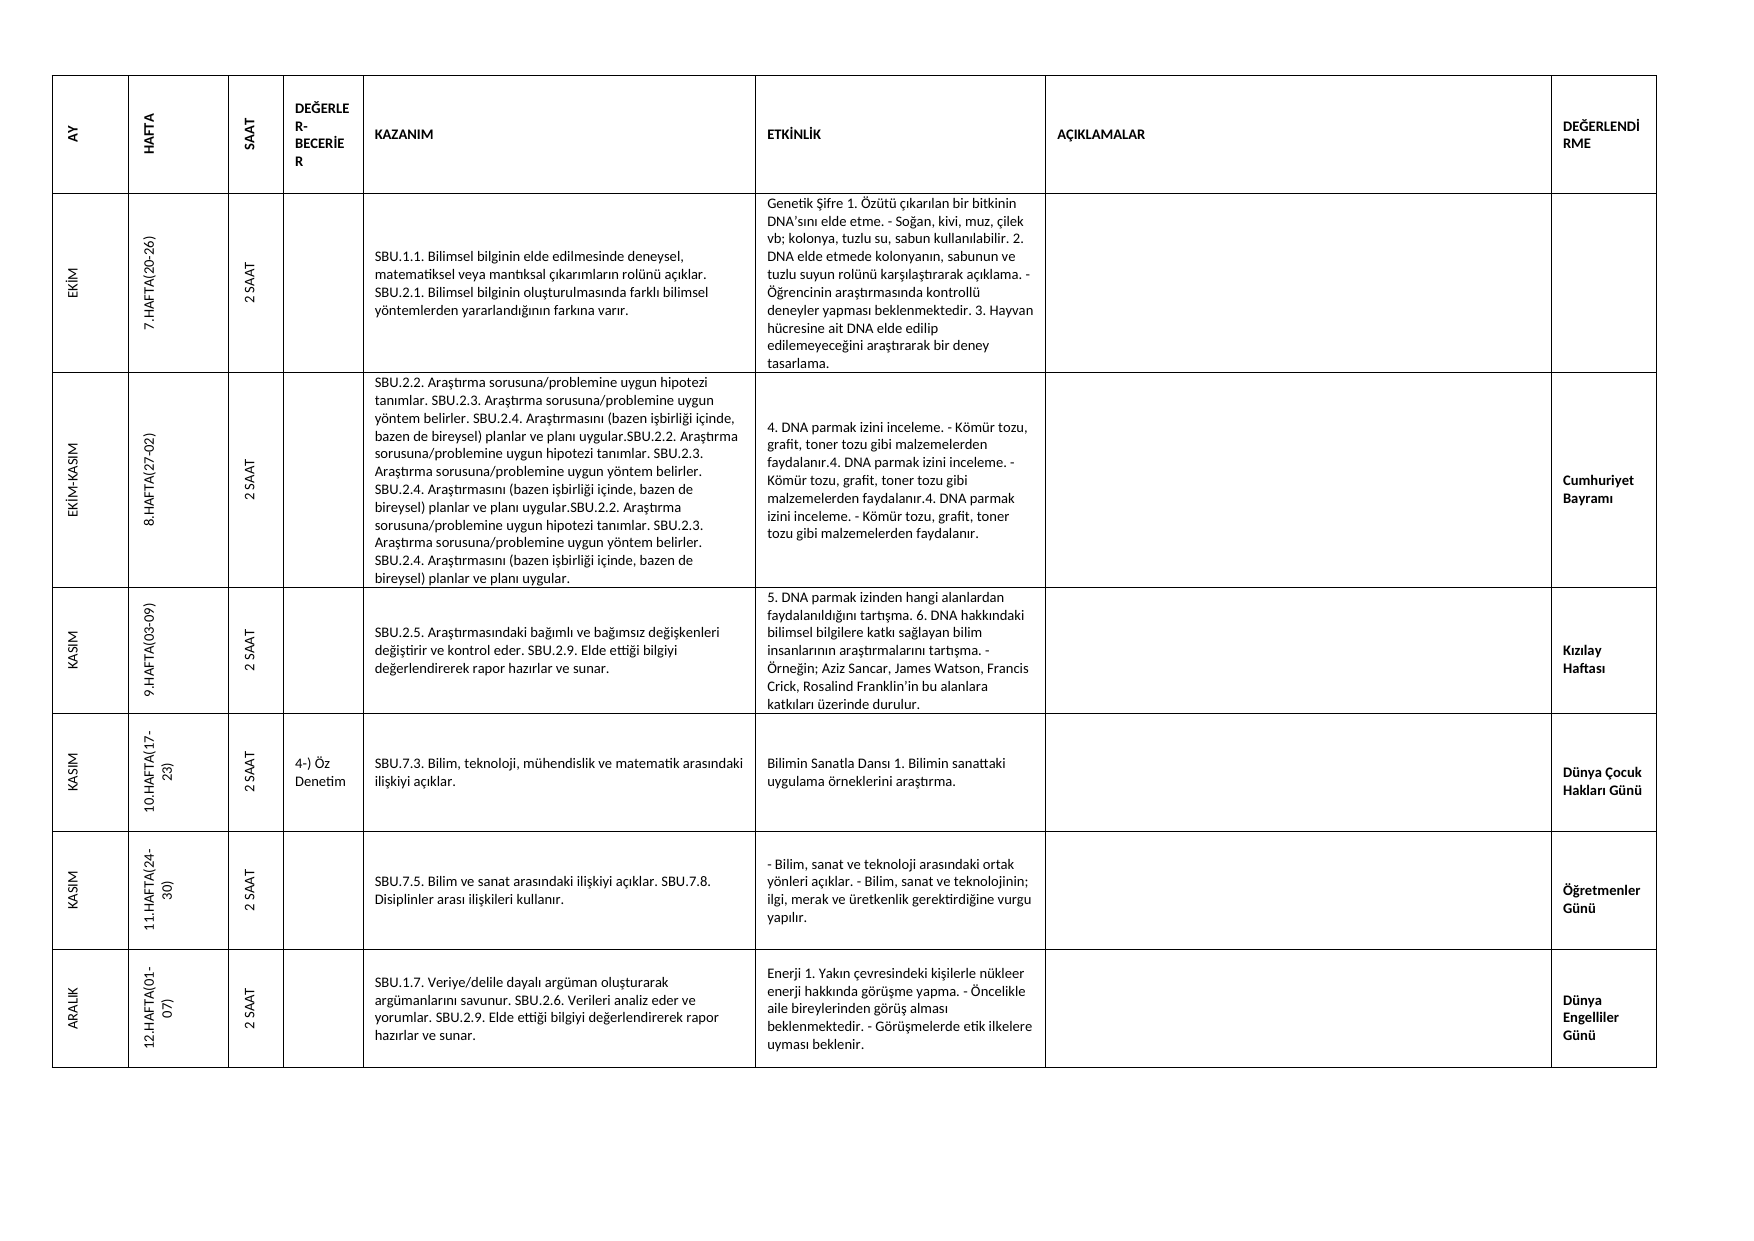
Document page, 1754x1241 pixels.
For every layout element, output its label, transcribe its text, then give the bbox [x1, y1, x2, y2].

table_cell [284, 588, 363, 713]
table_cell - Bilim, sanat ve teknoloji arasındaki ortak yönleri açıklar. - Bilim, sanat ve teknolojinin; ilgi, merak ve üretkenlik gerektirdiğine vurgu yapılır. [756, 832, 1045, 949]
table_cell 2 SAAT [229, 373, 283, 587]
table_cell [1046, 373, 1551, 587]
table_cell Dünya Çocuk Hakları Günü [1552, 714, 1656, 831]
table_cell Öğretmenler Günü [1552, 832, 1656, 949]
table_cell EKİM-KASIM [53, 373, 128, 587]
table_cell 4-) Öz Denetim [284, 714, 363, 831]
table_cell Enerji 1. Yakın çevresindeki kişilerle nükleer enerji hakkında görüşme yapma. - Öncelikle aile bireylerinden görüş alması beklenmektedir. - Görüşmelerde etik ilkelere uyması beklenir. [756, 950, 1045, 1067]
table_cell KASIM [53, 832, 128, 949]
table_cell SBU.2.2. Araştırma sorusuna/problemine uygun hipotezi tanımlar. SBU.2.3. Araştırma sorusuna/problemine uygun yöntem belirler. SBU.2.4. Araştırmasını (bazen işbirliği içinde, bazen de bireysel) planlar ve planı uygular.SBU.2.2. Araştırma sorusuna/problemine uygun hipotezi tanımlar. SBU.2.3. Araştırma sorusuna/problemine uygun yöntem belirler. SBU.2.4. Araştırmasını (bazen işbirliği içinde, bazen de bireysel) planlar ve planı uygular.SBU.2.2. Araştırma sorusuna/problemine uygun hipotezi tanımlar. SBU.2.3. Araştırma sorusuna/problemine uygun yöntem belirler. SBU.2.4. Araştırmasını (bazen işbirliği içinde, bazen de bireysel) planlar ve planı uygular. [364, 373, 755, 587]
table_cell [284, 950, 363, 1067]
table_cell 4. DNA parmak izini inceleme. - Kömür tozu, grafit, toner tozu gibi malzemelerden faydalanır.4. DNA parmak izini inceleme. - Kömür tozu, grafit, toner tozu gibi malzemelerden faydalanır.4. DNA parmak izini inceleme. - Kömür tozu, grafit, toner tozu gibi malzemelerden faydalanır. [756, 373, 1045, 587]
table_header HAFTA [129, 76, 228, 193]
table_cell SBU.2.5. Araştırmasındaki bağımlı ve bağımsız değişkenleri değiştirir ve kontrol eder. SBU.2.9. Elde ettiği bilgiyi değerlendirerek rapor hazırlar ve sunar. [364, 588, 755, 713]
table_cell KASIM [53, 714, 128, 831]
table_cell EKİM [53, 194, 128, 372]
table_cell ARALIK [53, 950, 128, 1067]
table_cell 2 SAAT [229, 832, 283, 949]
table_cell 5. DNA parmak izinden hangi alanlardan faydalanıldığını tartışma. 6. DNA hakkındaki bilimsel bilgilere katkı sağlayan bilim insanlarının araştırmalarını tartışma. - Örneğin; Aziz Sancar, James Watson, Francis Crick, Rosalind Franklin’in bu alanlara katkıları üzerinde durulur. [756, 588, 1045, 713]
table_cell [1046, 194, 1551, 372]
table_cell SBU.7.5. Bilim ve sanat arasındaki ilişkiyi açıklar. SBU.7.8. Disiplinler arası ilişkileri kullanır. [364, 832, 755, 949]
table_header DEĞERLER-BECERİER [284, 76, 363, 193]
table_header DEĞERLENDİRME [1552, 76, 1656, 193]
table_cell Dünya Engelliler Günü [1552, 950, 1656, 1067]
table_cell 7.HAFTA(20-26) [129, 194, 228, 372]
table_cell 2 SAAT [229, 714, 283, 831]
table_header KAZANIM [364, 76, 755, 193]
table_cell 12.HAFTA(01-07) [129, 950, 228, 1067]
table_cell [1046, 714, 1551, 831]
table_cell SBU.1.1. Bilimsel bilginin elde edilmesinde deneysel, matematiksel veya mantıksal çıkarımların rolünü açıklar. SBU.2.1. Bilimsel bilginin oluşturulmasında farklı bilimsel yöntemlerden yararlandığının farkına varır. [364, 194, 755, 372]
table_cell [284, 832, 363, 949]
table_cell KASIM [53, 588, 128, 713]
table_cell Bilimin Sanatla Dansı 1. Bilimin sanattaki uygulama örneklerini araştırma. [756, 714, 1045, 831]
table_cell 2 SAAT [229, 588, 283, 713]
table_cell 2 SAAT [229, 950, 283, 1067]
table_cell Kızılay Haftası [1552, 588, 1656, 713]
table_cell SBU.7.3. Bilim, teknoloji, mühendislik ve matematik arasındaki ilişkiyi açıklar. [364, 714, 755, 831]
table_cell [1046, 832, 1551, 949]
table_header AÇIKLAMALAR [1046, 76, 1551, 193]
table_cell [1552, 194, 1656, 372]
table_header ETKİNLİK [756, 76, 1045, 193]
table_cell [1046, 588, 1551, 713]
table_cell 11.HAFTA(24-30) [129, 832, 228, 949]
table_header AY [53, 76, 128, 193]
table_cell 9.HAFTA(03-09) [129, 588, 228, 713]
table_cell [1046, 950, 1551, 1067]
table_cell 2 SAAT [229, 194, 283, 372]
table_cell SBU.1.7. Veriye/delile dayalı argüman oluşturarak argümanlarını savunur. SBU.2.6. Verileri analiz eder ve yorumlar. SBU.2.9. Elde ettiği bilgiyi değerlendirerek rapor hazırlar ve sunar. [364, 950, 755, 1067]
table_cell Cumhuriyet Bayramı [1552, 373, 1656, 587]
table_cell [284, 194, 363, 372]
table_cell 8.HAFTA(27-02) [129, 373, 228, 587]
table_header SAAT [229, 76, 283, 193]
table_cell 10.HAFTA(17-23) [129, 714, 228, 831]
table_cell [284, 373, 363, 587]
table_cell Genetik Şifre 1. Özütü çıkarılan bir bitkinin DNA’sını elde etme. - Soğan, kivi, muz, çilek vb; kolonya, tuzlu su, sabun kullanılabilir. 2. DNA elde etmede kolonyanın, sabunun ve tuzlu suyun rolünü karşılaştırarak açıklama. - Öğrencinin araştırmasında kontrollü deneyler yapması beklenmektedir. 3. Hayvan hücresine ait DNA elde edilip edilemeyeceğini araştırarak bir deney tasarlama. [756, 194, 1045, 372]
